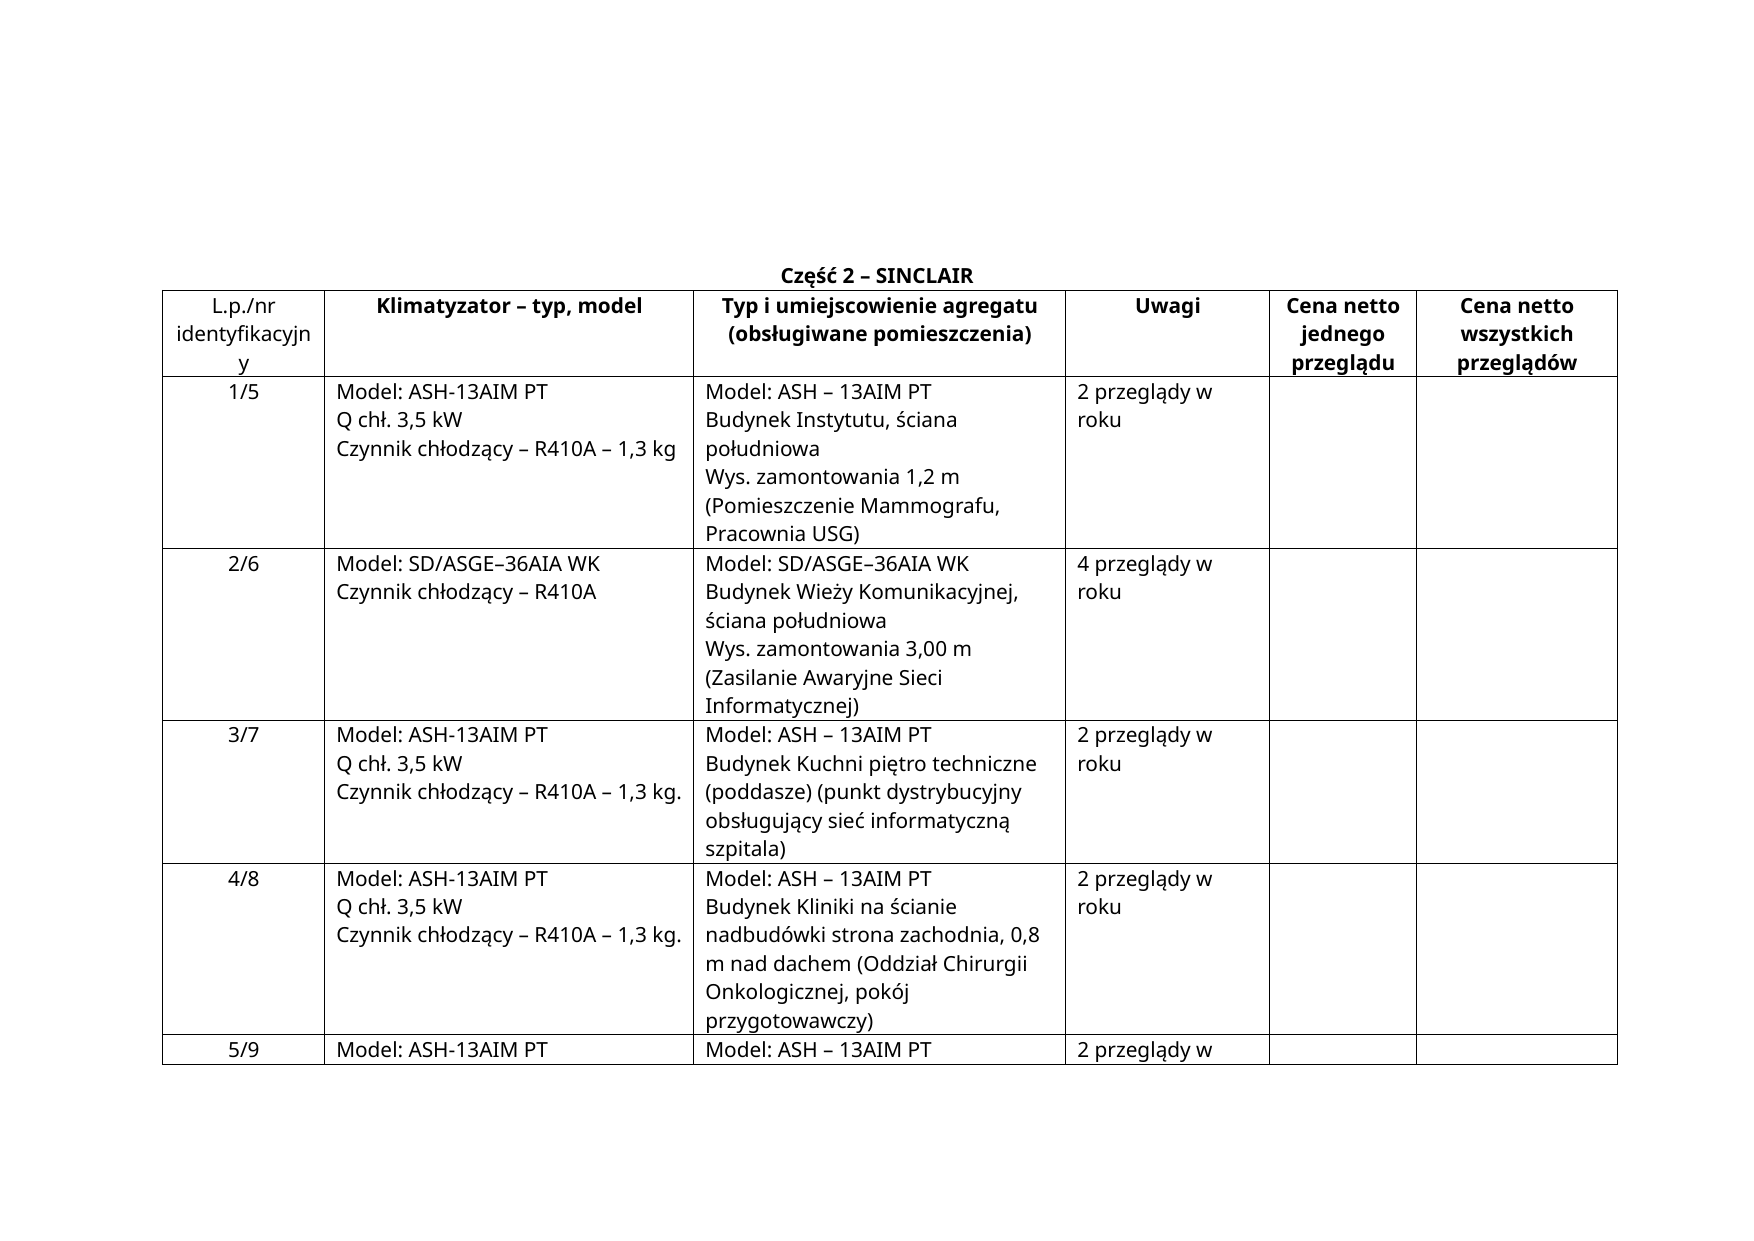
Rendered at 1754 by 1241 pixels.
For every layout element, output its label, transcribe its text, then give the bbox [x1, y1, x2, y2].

table_cell [1270, 721, 1416, 863]
table_cell [1417, 549, 1617, 719]
table_cell [1417, 1035, 1617, 1064]
table_cell Model: ASH – 13AIM PT Budynek Kliniki na ścianie nadbudówki strona zachodnia, 0,8 m nad dachem (Oddział Chirurgii Onkologicznej, pokój przygotowawczy) [694, 864, 1065, 1034]
table_cell Model: ASH – 13AIM PT Budynek Kuchni piętro techniczne (poddasze) (punkt dystrybucyjny obsługujący sieć informatyczną szpitala) [694, 721, 1065, 863]
table_header Klimatyzator – typ, model [325, 291, 693, 376]
table_cell [1270, 1035, 1416, 1064]
table_cell 5/9 [163, 1035, 324, 1064]
table_cell 3/7 [163, 721, 324, 863]
table_cell Model: ASH – 13AIM PT Budynek Instytutu, ściana południowa Wys. zamontowania 1,2 m (Pomieszczenie Mammografu, Pracownia USG) [694, 377, 1065, 548]
table_cell Model: SD/ASGE–36AIA WK Czynnik chłodzący – R410A [325, 549, 693, 719]
table_cell 2 przeglądy w roku [1066, 377, 1269, 548]
table_cell Model: SD/ASGE–36AIA WK Budynek Wieży Komunikacyjnej, ściana południowa Wys. zamontowania 3,00 m (Zasilanie Awaryjne Sieci Informatycznej) [694, 549, 1065, 719]
table_cell 2/6 [163, 549, 324, 719]
table_cell 1/5 [163, 377, 324, 548]
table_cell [325, 1035, 693, 1064]
table_header Cena netto jednego przeglądu [1270, 291, 1416, 376]
table_cell 2 przeglądy w roku [1066, 864, 1269, 1034]
table_cell [1417, 864, 1617, 1034]
table_cell [1270, 549, 1416, 719]
table_cell [1270, 864, 1416, 1034]
table_cell 2 przeglądy w roku [1066, 1035, 1269, 1064]
table_cell Model: ASH-13AIM PT Q chł. 3,5 kW Czynnik chłodzący – R410A – 1,3 kg. [325, 864, 693, 1034]
table_cell 2 przeglądy w roku [1066, 721, 1269, 863]
table_cell [1270, 377, 1416, 548]
text Część 2 – SINCLAIR [148, 261, 1606, 290]
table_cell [694, 1035, 1065, 1064]
table_cell [1417, 721, 1617, 863]
table_cell Model: ASH-13AIM PT Q chł. 3,5 kW Czynnik chłodzący – R410A – 1,3 kg. [325, 721, 693, 863]
table_cell 4 przeglądy w roku [1066, 549, 1269, 719]
table_header Typ i umiejscowienie agregatu (obsługiwane pomieszczenia) [694, 291, 1065, 376]
table_header Uwagi [1066, 291, 1269, 376]
table_cell [1417, 377, 1617, 548]
table_header L.p./nr identyfikacyjny [163, 291, 324, 376]
table_header Cena netto wszystkich przeglądów [1417, 291, 1617, 376]
table_cell Model: ASH-13AIM PT Q chł. 3,5 kW Czynnik chłodzący – R410A – 1,3 kg [325, 377, 693, 548]
table_cell 4/8 [163, 864, 324, 1034]
